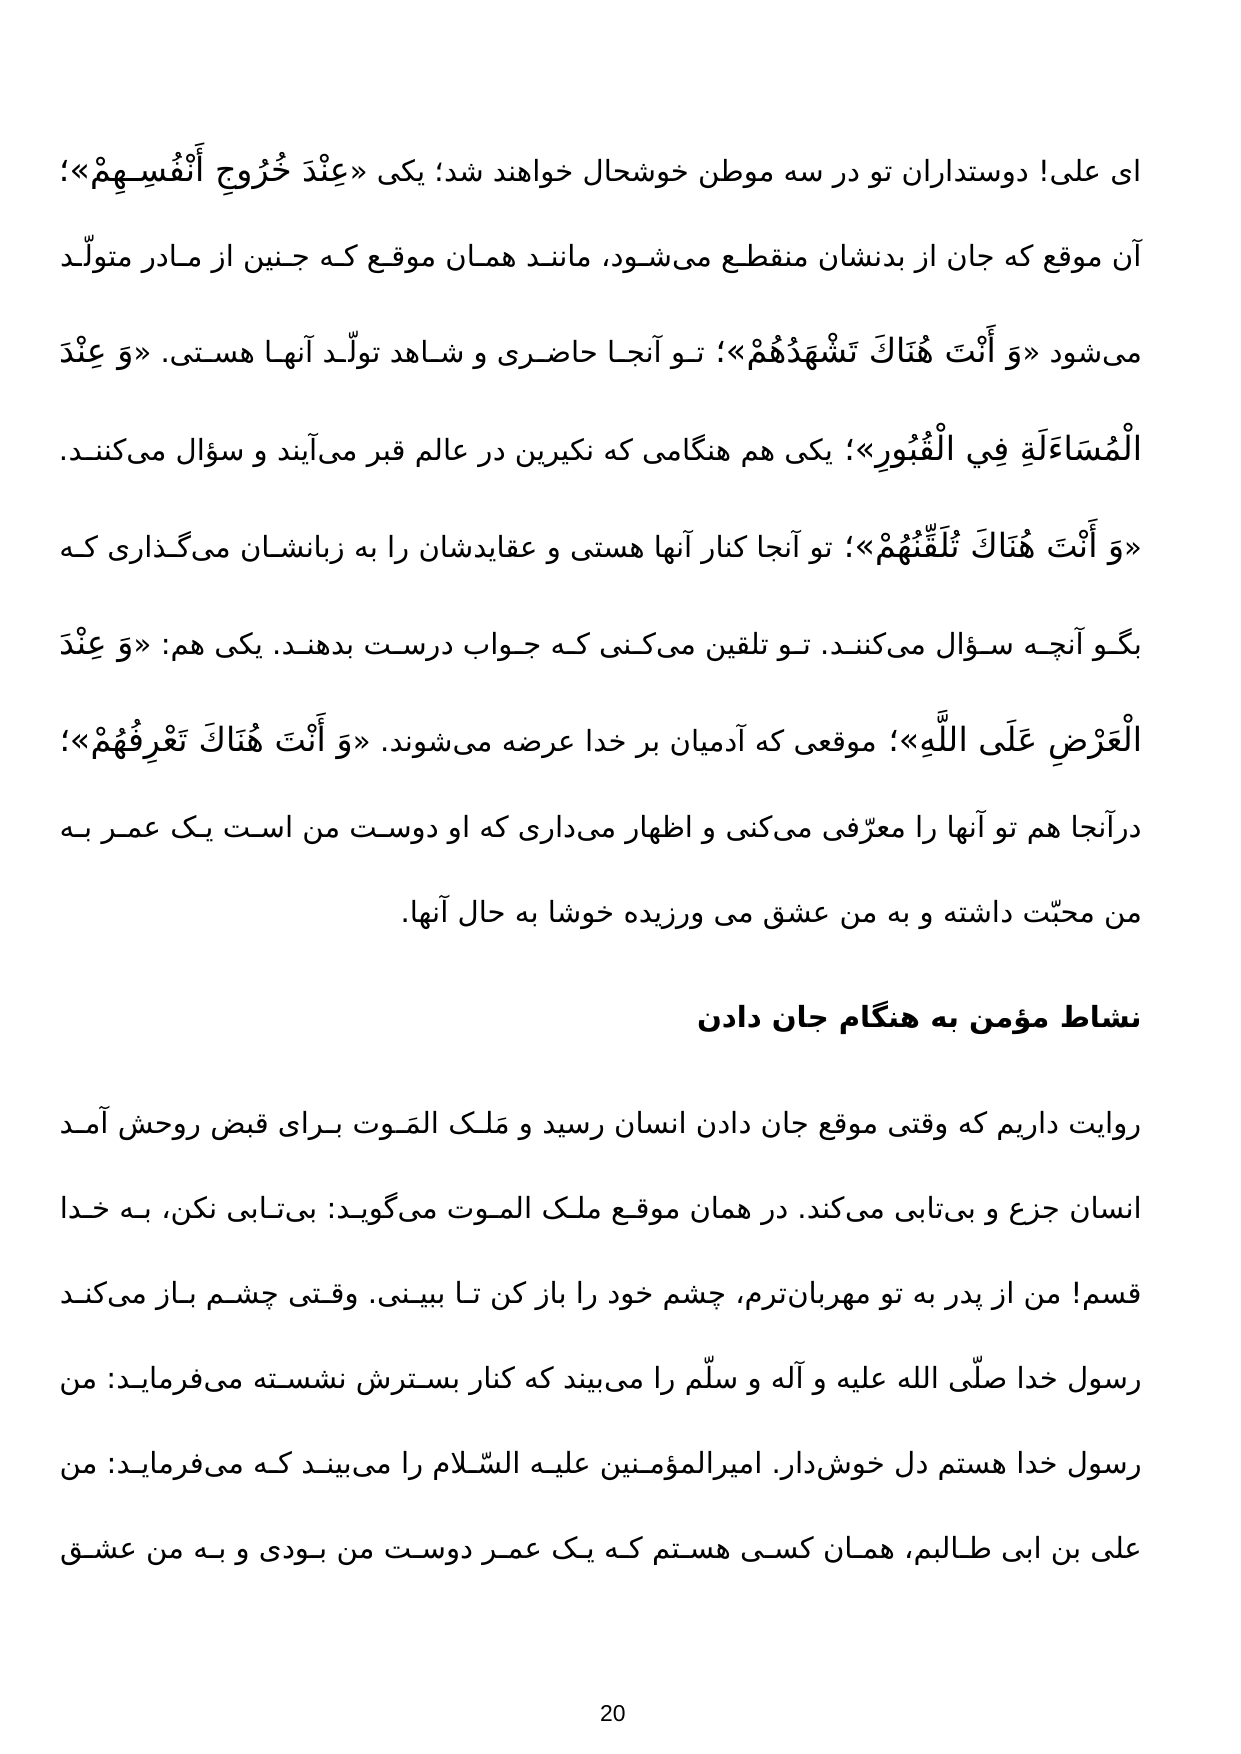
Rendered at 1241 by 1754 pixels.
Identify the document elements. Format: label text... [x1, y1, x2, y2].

text نشاط مؤمن به هنگام جان دادن [59, 1001, 1142, 1035]
text ای علی! دوستداران تو در سه موطن خوشحال خواهند شد؛ یکی «عِنْدَ خُرُوجِ أَنْفُسِهِمْ»؛ آن موقع که جان از بدنشان منقطع می‌شود، مانند همان موقع که جنین از مادر متولّد می‌شود «وَ أَنْتَ هُنَاكَ تَشْهَدُهُمْ»؛ تو آنجا حاضری و شاهد تولّد آنها هستی. «وَ عِنْدَ الْمُسَاءَلَةِ فِي الْقُبُورِ»؛ یکی هم هنگامی که نکیرین در عالم قبر می‌آیند و سؤال می‌کنند. «وَ أَنْتَ هُنَاكَ تُلَقِّنُهُمْ»؛ تو آنجا کنار آنها هستی و عقایدشان را به زبانشان می‌گذاری که بگو آنچه سؤال می‌کنند. تو تلقین می‌کنی که جواب درست بدهند. یکی هم: «وَ عِنْدَ الْعَرْضِ عَلَى اللَّهِ»؛ موقعی که آدمیان بر خدا عرضه می‌شوند. «وَ أَنْتَ هُنَاكَ تَعْرِفُهُمْ»؛ درآنجا هم تو آنها را معرّفی می‌کنی و اظهار می‌داری که او دوست من است یک عمر به من محبّت داشته و به من عشق می ورزیده خوشا به حال آنها. [59, 150, 1142, 929]
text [59, 1106, 1142, 1565]
